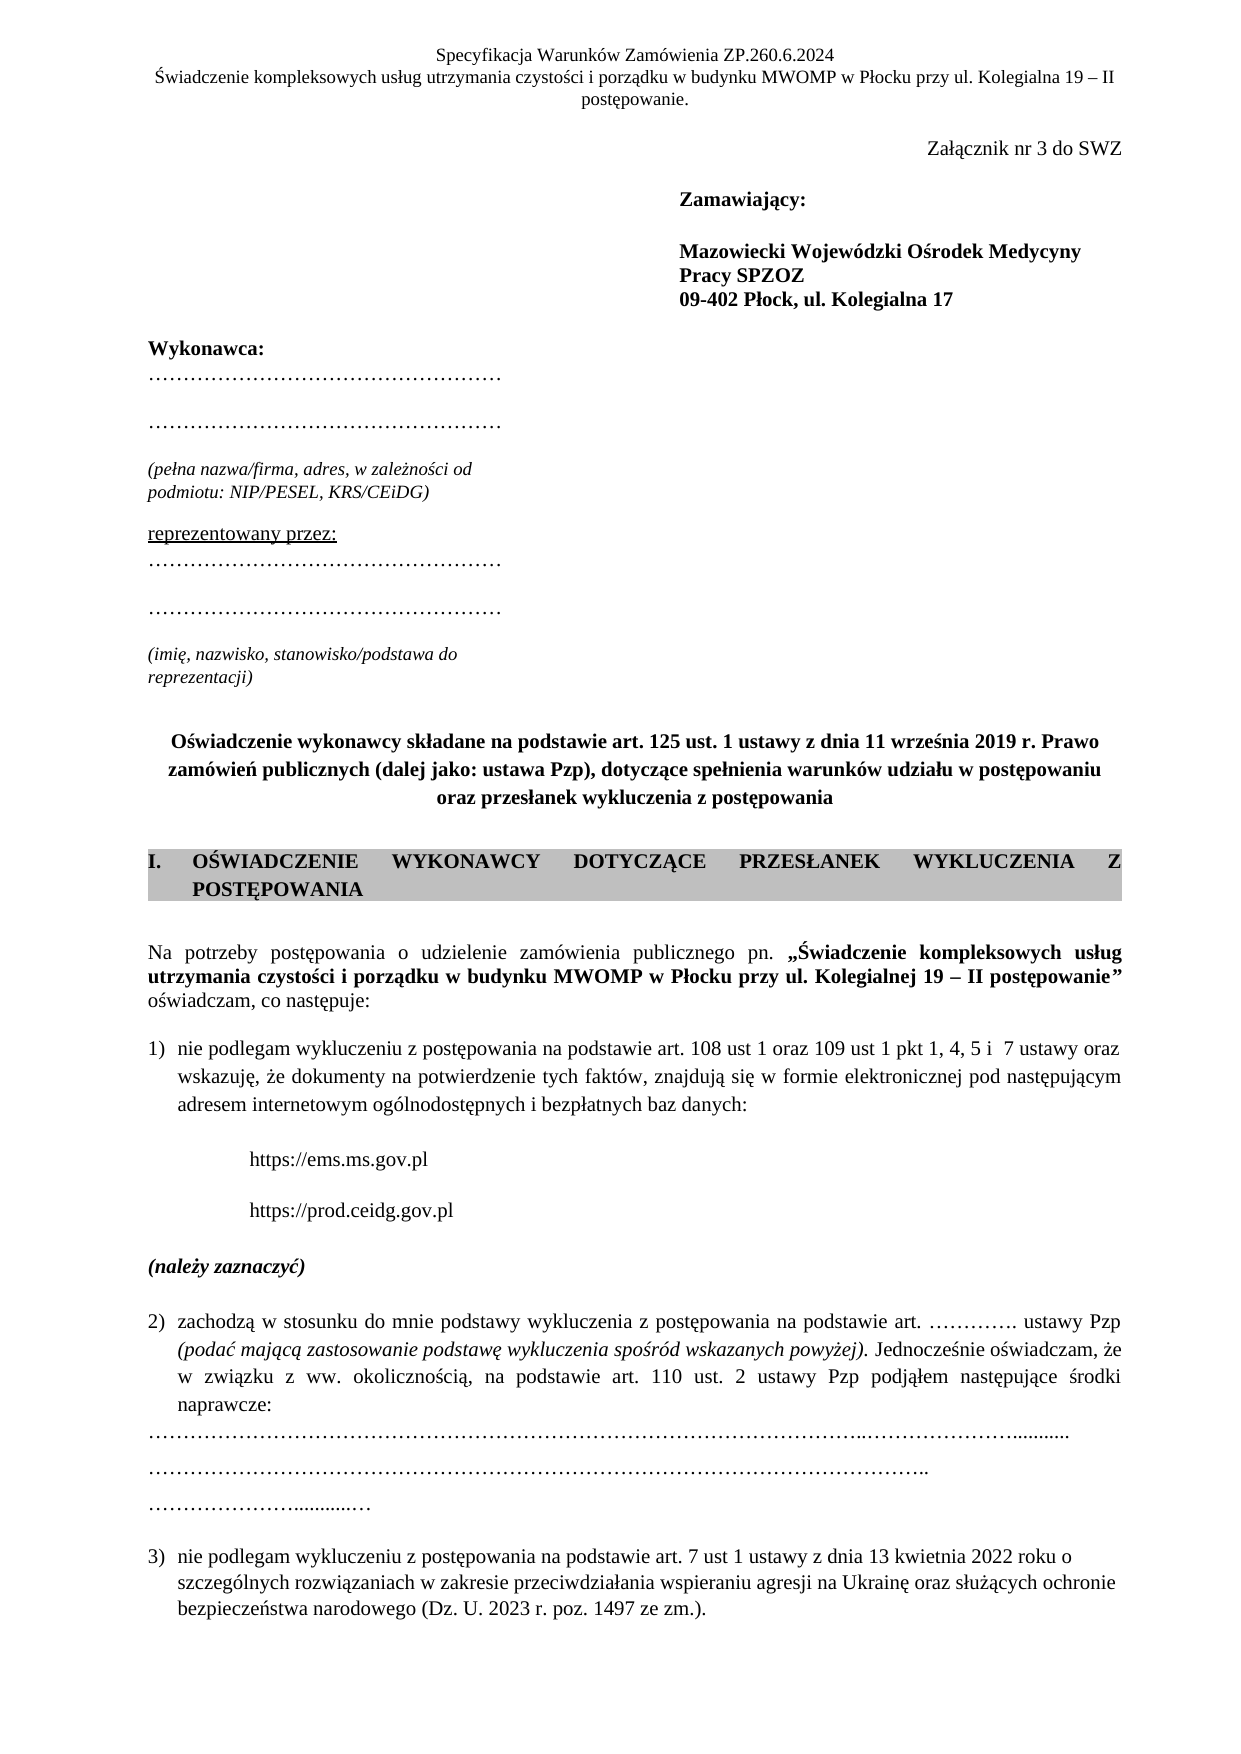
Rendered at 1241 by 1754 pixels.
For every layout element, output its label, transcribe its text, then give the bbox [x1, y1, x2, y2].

list nie podlegam wykluczeniu z postępowania na podstawie art. 7 ust 1 ustawy z dnia 13 kwietnia 2022 roku o szczególnych rozwiązaniach w zakresie przeciwdziałania wspieraniu agresji na Ukrainę oraz służących ochronie bezpieczeństwa narodowego (Dz. U. 2023 r. poz. 1497 ze zm.). [148, 1544, 1122, 1620]
text Oświadczenie wykonawcy składane na podstawie art. 125 ust. 1 ustawy z dnia 11 września 2019 r. Prawo zamówień publicznych (dalej jako: ustawa Pzp), dotyczące spełnienia warunków udziału w postępowaniu oraz przesłanek wykluczenia z postępowania [148, 729, 1122, 809]
text (imię, nazwisko, stanowisko/podstawa do reprezentacji) [148, 643, 502, 688]
text …………………………………………… [148, 595, 502, 619]
text …………………………………………… [148, 361, 502, 385]
list OŚWIADCZENIE WYKONAWCY DOTYCZĄCE PRZESŁANEK WYKLUCZENIA Z POSTĘPOWANIA [148, 849, 1122, 901]
list zachodzą w stosunku do mnie podstawy wykluczenia z postępowania na podstawie art. …………. ustawy Pzp (podać mającą zastosowanie podstawę wykluczenia spośród wskazanych powyżej). Jednocześnie oświadczam, że w związku z ww. okolicznością, na podstawie art. 110 ust. 2 ustawy Pzp podjąłem następujące środki naprawcze: [148, 1309, 1122, 1416]
list  https://prod.ceidg.gov.pl [223, 1198, 1122, 1222]
list nie podlegam wykluczeniu z postępowania na podstawie art. 108 ust 1 oraz 109 ust 1 pkt 1, 4, 5 i 7 ustawy oraz wskazuję, że dokumenty na potwierdzenie tych faktów, znajdują się w formie elektronicznej pod następującym adresem internetowym ogólnodostępnych i bezpłatnych baz danych: [148, 1036, 1122, 1116]
text …………………………………………………………………………………………..…………………...........…………………………………………………………………………………………………..…………………...........… [148, 1419, 1122, 1515]
text …………………………………………… [148, 547, 502, 571]
text reprezentowany przez: [148, 521, 1122, 545]
text (pełna nazwa/firma, adres, w zależności od podmiotu: NIP/PESEL, KRS/CEiDG) [148, 458, 502, 502]
list  https://ems.ms.gov.pl [223, 1147, 1122, 1171]
text Mazowiecki Wojewódzki Ośrodek Medycyny Pracy SPZOZ [679, 239, 1122, 287]
text Zamawiający: [679, 187, 1122, 211]
list (należy zaznaczyć) [148, 1254, 1122, 1278]
text Wykonawca: [148, 335, 1122, 359]
text Na potrzeby postępowania o udzielenie zamówienia publicznego pn. „Świadczenie kompleksowych usług utrzymania czystości i porządku w budynku MWOMP w Płocku przy ul. Kolegialnej 19 – II postępowanie” oświadczam, co następuje: [148, 940, 1122, 1012]
text 09-402 Płock, ul. Kolegialna 17 [679, 287, 1122, 311]
text Załącznik nr 3 do SWZ [679, 135, 1122, 159]
text …………………………………………… [148, 409, 502, 433]
